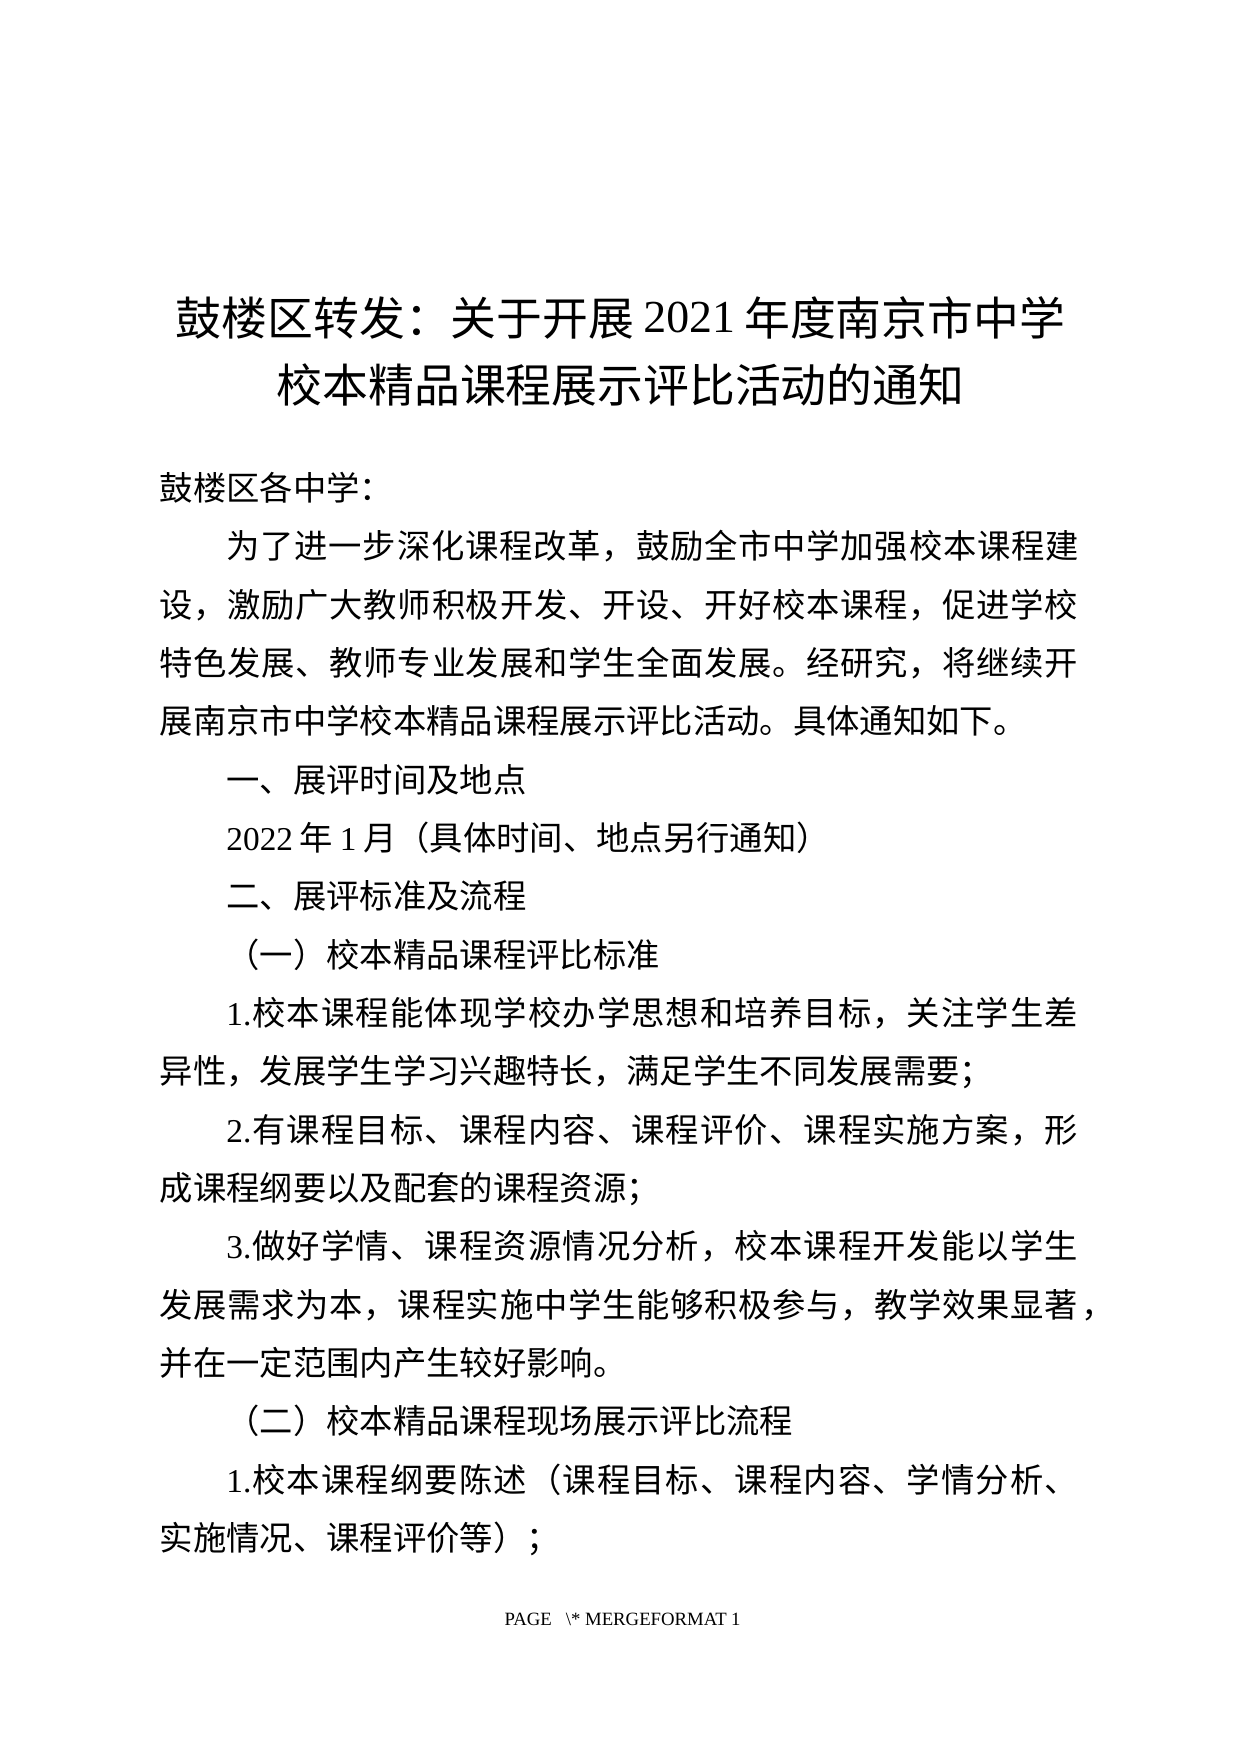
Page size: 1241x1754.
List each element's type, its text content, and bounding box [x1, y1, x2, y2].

text 2022年1月（具体时间、地点另行通知） [159, 804, 1081, 862]
text 鼓楼区转发：关于开展2021年度南京市中学 [159, 283, 1081, 349]
text 2.有课程目标、课程内容、课程评价、课程实施方案，形成课程纲要以及配套的课程资源； [159, 1095, 1081, 1212]
text 为了进一步深化课程改革，鼓励全市中学加强校本课程建设，激励广大教师积极开发、开设、开好校本课程，促进学校特色发展、教师专业发展和学生全面发展。经研究，将继续开展南京市中学校本精品课程展示评比活动。具体通知如下。 [159, 512, 1081, 745]
text 1.校本课程纲要陈述（课程目标、课程内容、学情分析、实施情况、课程评价等）； [159, 1445, 1081, 1562]
text 一、展评时间及地点 [159, 745, 1081, 804]
text 鼓楼区各中学： [159, 454, 1081, 512]
text 校本精品课程展示评比活动的通知 [159, 349, 1081, 415]
text 二、展评标准及流程 [159, 862, 1081, 920]
text （二）校本精品课程现场展示评比流程 [159, 1387, 1081, 1445]
text 3.做好学情、课程资源情况分析，校本课程开发能以学生发展需求为本，课程实施中学生能够积极参与，教学效果显著，并在一定范围内产生较好影响。 [159, 1212, 1081, 1387]
text （一）校本精品课程评比标准 [159, 920, 1081, 979]
text 1.校本课程能体现学校办学思想和培养目标，关注学生差异性，发展学生学习兴趣特长，满足学生不同发展需要； [159, 979, 1081, 1095]
